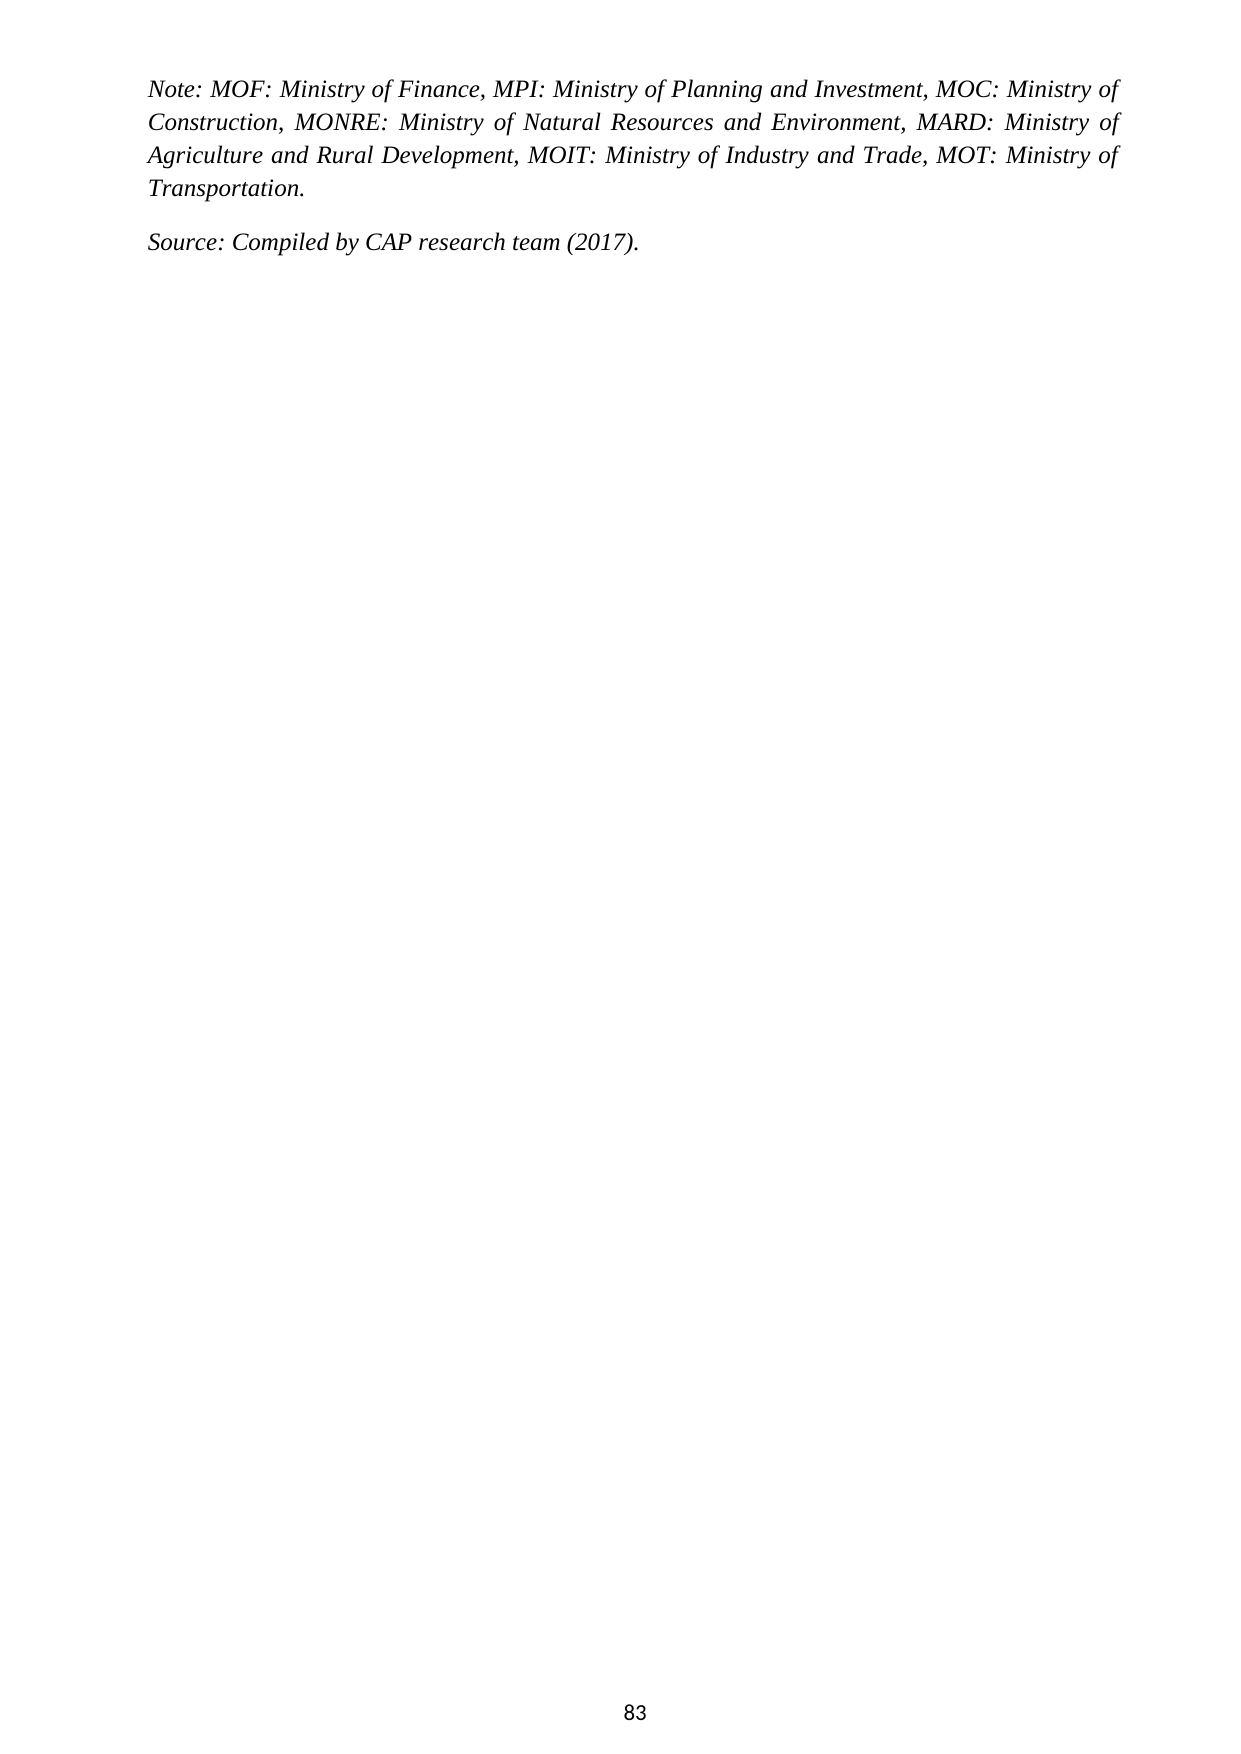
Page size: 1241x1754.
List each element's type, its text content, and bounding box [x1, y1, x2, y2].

text Note: MOF: Ministry of Finance, MPI: Ministry of Planning and Investment, MOC: Ministry of Construction, MONRE: Ministry of Natural Resources and Environment, MARD: Ministry of Agriculture and Rural Development, MOIT: Ministry of Industry and Trade, MOT: Ministry of Transportation. [148, 74, 1122, 202]
text Source: Compiled by CAP research team (2017). [148, 227, 1122, 256]
